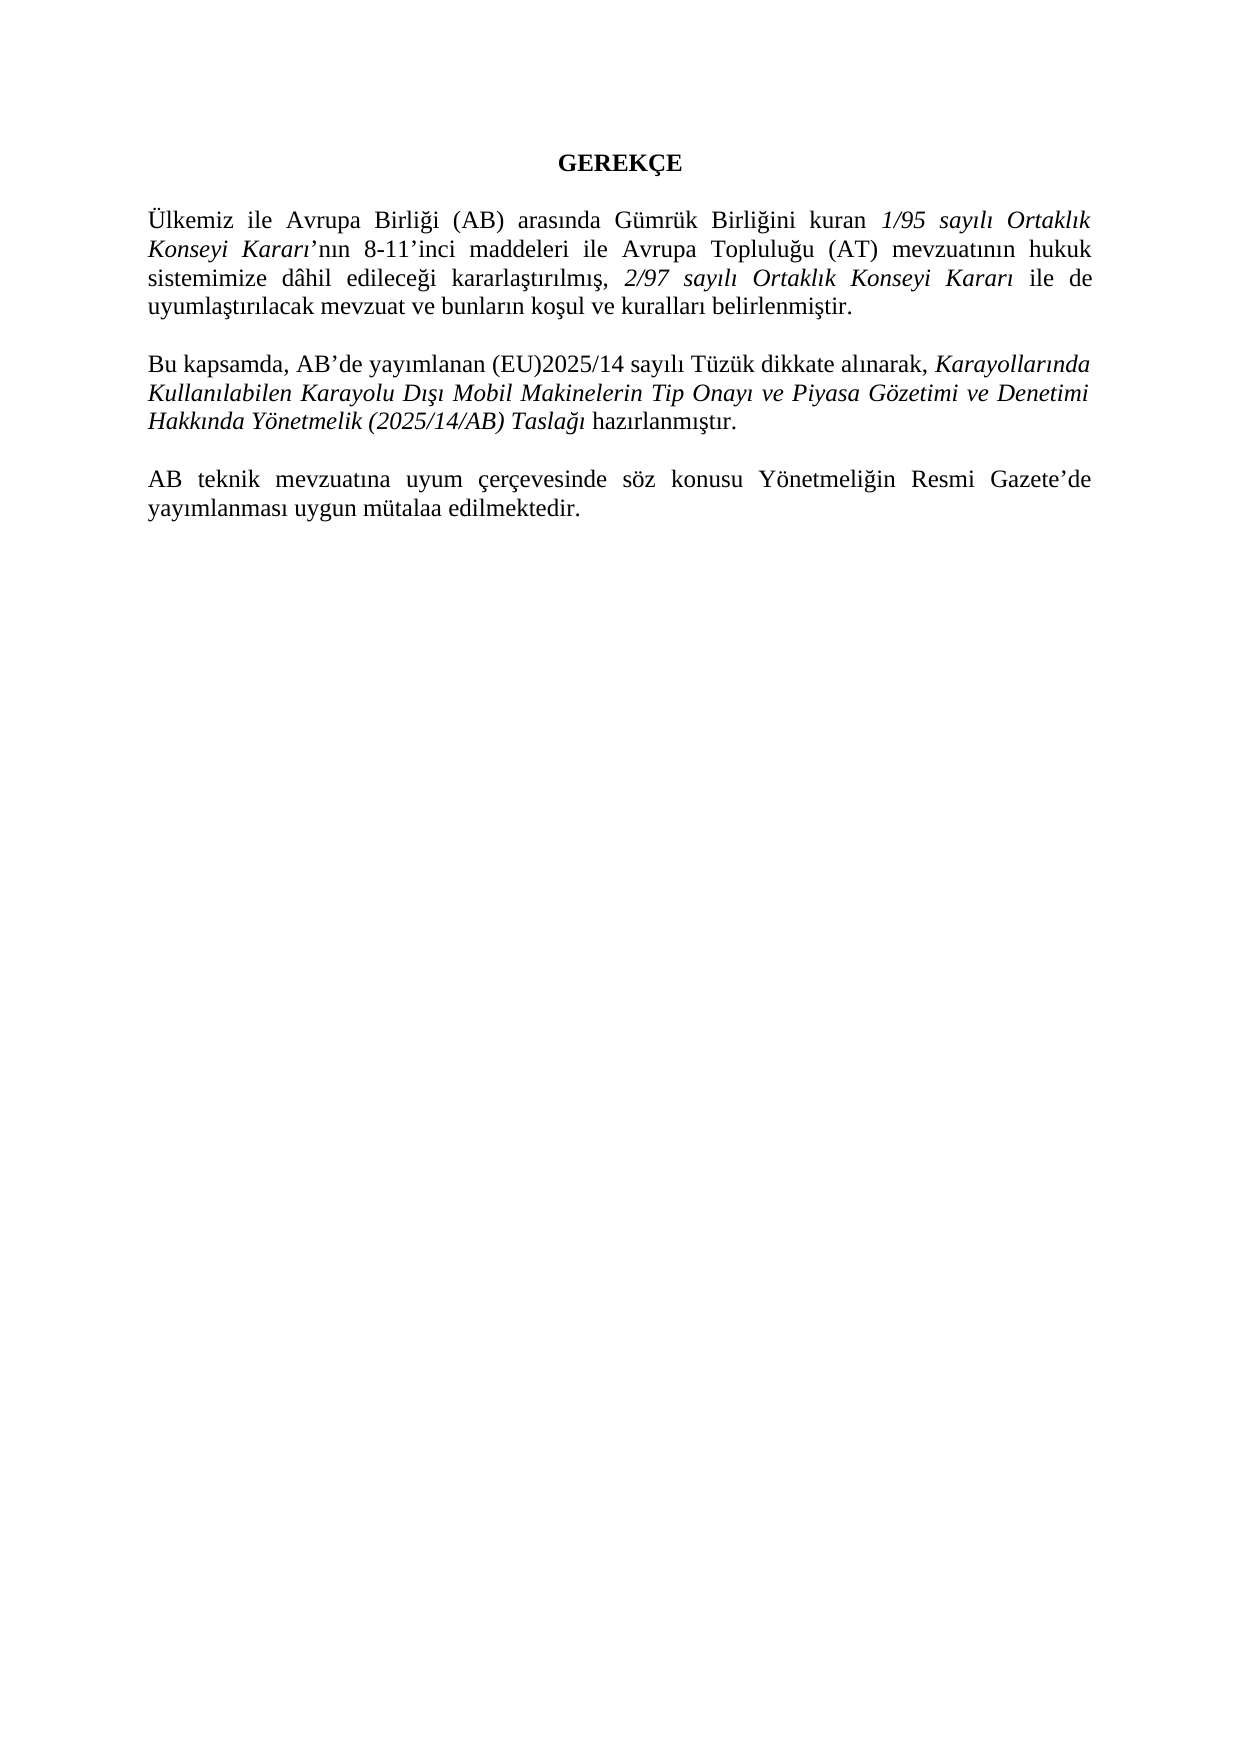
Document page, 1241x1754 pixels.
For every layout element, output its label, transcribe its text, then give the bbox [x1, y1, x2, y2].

text Ülkemiz ile Avrupa Birliği (AB) arasında Gümrük Birliğini kuran 1/95 sayılı Ortaklık Konseyi Kararı’nın 8-11’inci maddeleri ile Avrupa Topluluğu (AT) mevzuatının hukuk sistemimize dâhil edileceği kararlaştırılmış, 2/97 sayılı Ortaklık Konseyi Kararı ile de uyumlaştırılacak mevzuat ve bunların koşul ve kuralları belirlenmiştir. [148, 205, 1093, 320]
text Bu kapsamda, AB’de yayımlanan (EU)2025/14 sayılı Tüzük dikkate alınarak, Karayollarında Kullanılabilen Karayolu Dışı Mobil Makinelerin Tip Onayı ve Piyasa Gözetimi ve Denetimi Hakkında Yönetmelik (2025/14/AB) Taslağı hazırlanmıştır. [148, 349, 1093, 435]
text AB teknik mevzuatına uyum çerçevesinde söz konusu Yönetmeliğin Resmi Gazete’de yayımlanması uygun mütalaa edilmektedir. [148, 464, 1093, 521]
text GEREKÇE [148, 148, 1093, 176]
